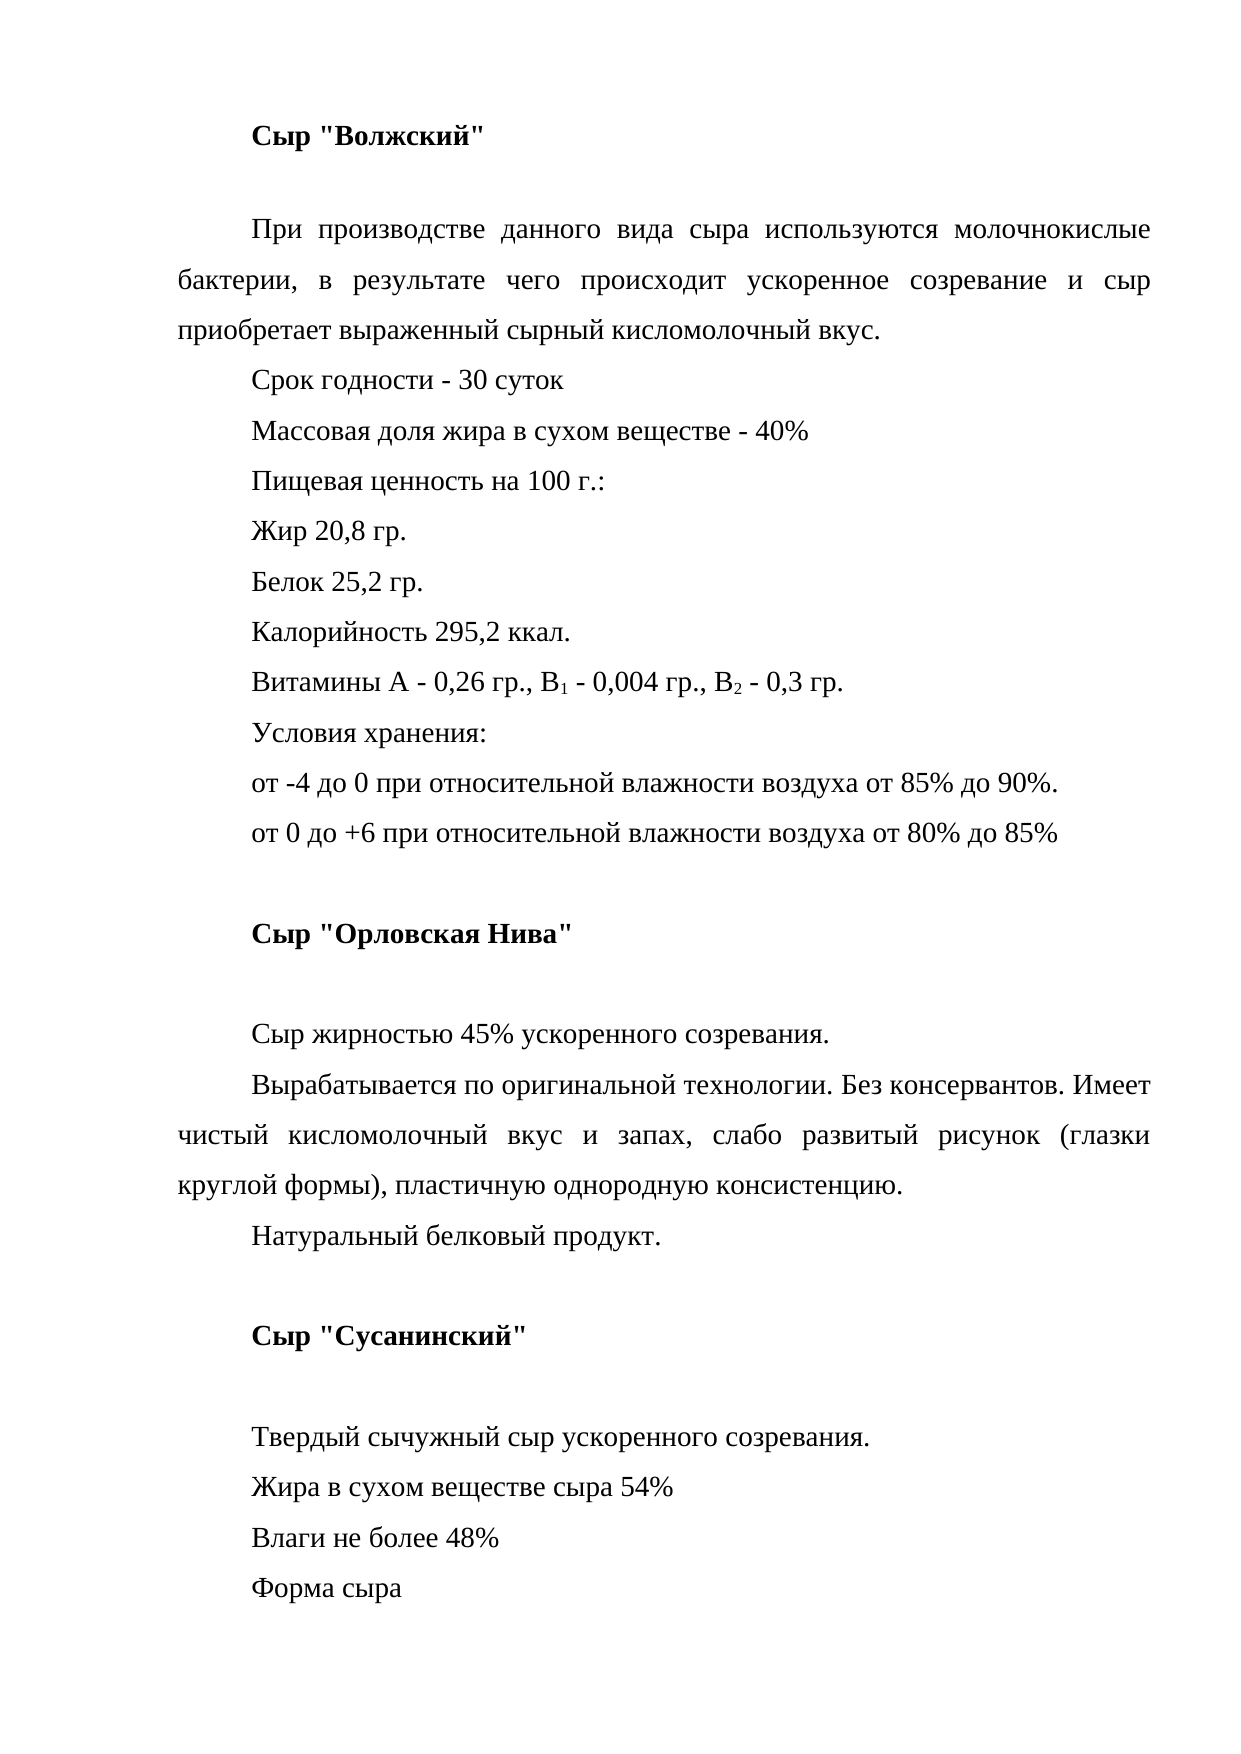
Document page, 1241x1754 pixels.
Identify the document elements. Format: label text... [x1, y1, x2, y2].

text Белок 25,2 гр. [177, 564, 1152, 597]
text от 0 до +6 при относительной влажности воздуха от 80% до 85% [177, 815, 1152, 849]
text Жир 20,8 гр. [177, 513, 1152, 547]
text Сыр жирностью 45% ускоренного созревания. [177, 1017, 1152, 1050]
text Вырабатывается по оригинальной технологии. Без консервантов. Имеет чистый кисломолочный вкус и запах, слабо развитый рисунок (глазки круглой формы), пластичную однородную консистенцию. [177, 1067, 1152, 1201]
text Срок годности - 30 суток [177, 362, 1152, 396]
text Жира в сухом веществе сыра 54% [177, 1469, 1152, 1503]
text Массовая доля жира в сухом веществе - 40% [177, 413, 1152, 446]
text Условия хранения: [177, 715, 1152, 748]
text Сыр "Волжский" [177, 118, 1152, 152]
text Калорийность 295,2 ккал. [177, 614, 1152, 648]
text Пищевая ценность на .: [177, 463, 1152, 497]
text Натуральный белковый продукт. [177, 1218, 1152, 1251]
text Сыр "Сусанинский" [177, 1318, 1152, 1352]
text Витамины А - 0,26 гр., В1 - 0,004 гр., В2 - 0,3 гр. [177, 664, 1152, 698]
text Форма сыра [177, 1570, 1152, 1603]
text Влаги не более 48% [177, 1520, 1152, 1553]
text Твердый сычужный сыр ускоренного созревания. [177, 1419, 1152, 1453]
text Сыр "Орловская Нива" [177, 916, 1152, 949]
text При производстве данного вида сыра используются молочнокислые бактерии, в результате чего происходит ускоренное созревание и сыр приобретает выраженный сырный кисломолочный вкус. [177, 212, 1152, 346]
text от -4 до 0 при относительной влажности воздуха от 85% до 90%. [177, 765, 1152, 798]
